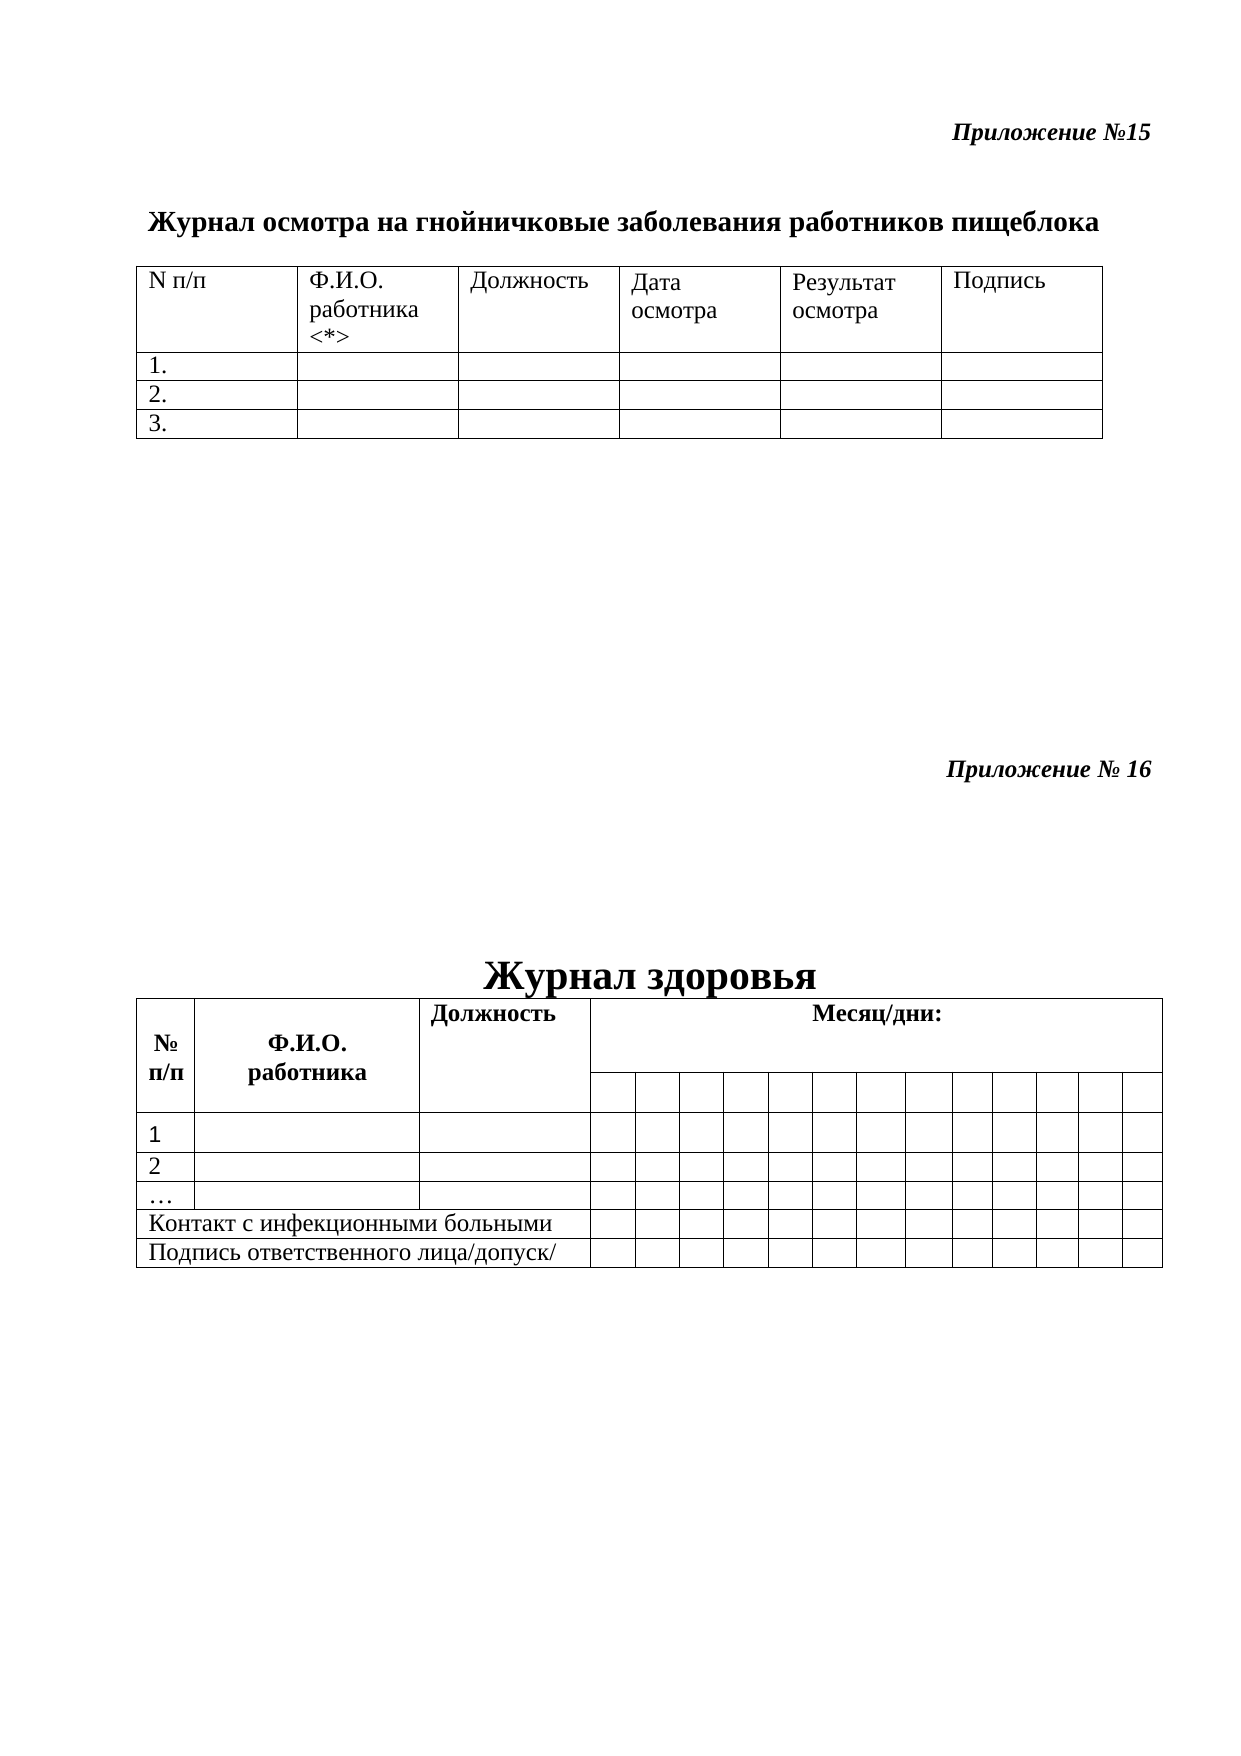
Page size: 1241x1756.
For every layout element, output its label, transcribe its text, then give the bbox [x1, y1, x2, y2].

table_cell [769, 1182, 812, 1209]
table_cell [420, 1153, 590, 1181]
table_cell [1037, 1210, 1078, 1238]
table_cell [1123, 1239, 1162, 1267]
table_cell [195, 1153, 419, 1181]
table_header Должность [459, 267, 619, 352]
table_cell [1123, 1210, 1162, 1238]
table_cell [953, 1073, 992, 1112]
table_cell [591, 1113, 635, 1152]
table_header Результат осмотра [781, 267, 941, 352]
table_header N п/п [137, 267, 297, 352]
table_cell [459, 410, 619, 438]
table_cell [420, 1182, 590, 1209]
table_cell [298, 381, 458, 409]
table_cell 2 [137, 1153, 194, 1181]
table_cell [1079, 1210, 1122, 1238]
table_cell [1079, 1239, 1122, 1267]
table_cell Контакт с инфекционными больными [137, 1210, 590, 1238]
table_cell 2. [137, 381, 297, 409]
table_cell [813, 1113, 856, 1152]
table_cell [680, 1153, 723, 1181]
table_cell [620, 381, 780, 409]
text Журнал осмотра на гнойничковые заболевания работников пищеблока [148, 204, 1221, 237]
table_cell 3. [137, 410, 297, 438]
table_header Ф.И.О. работника <*> [298, 267, 458, 352]
table_cell [953, 1182, 992, 1209]
table_cell [591, 1073, 635, 1112]
table_cell [724, 1182, 768, 1209]
table_cell [993, 1210, 1036, 1238]
table_cell [591, 1153, 635, 1181]
table_cell [993, 1182, 1036, 1209]
table_cell [857, 1239, 905, 1267]
table_cell [993, 1113, 1036, 1152]
table_cell [857, 1073, 905, 1112]
table_header Должность [420, 999, 590, 1112]
table_header Дата осмотра [620, 267, 780, 352]
table_cell [769, 1073, 812, 1112]
table_cell [195, 1113, 419, 1152]
table_cell [857, 1113, 905, 1152]
table_header Месяц/дни: [591, 999, 1162, 1072]
table_cell [680, 1113, 723, 1152]
table_cell Подпись ответственного лица/допуск/ [137, 1239, 590, 1267]
table_cell 1. [137, 353, 297, 380]
table_cell [298, 353, 458, 380]
table_cell [620, 353, 780, 380]
table_cell [906, 1113, 952, 1152]
table_cell [857, 1153, 905, 1181]
table_cell [906, 1239, 952, 1267]
table_cell [1079, 1153, 1122, 1181]
table_cell [195, 1182, 419, 1209]
table_cell [813, 1239, 856, 1267]
table_cell [1037, 1182, 1078, 1209]
table_cell [942, 353, 1102, 380]
table_cell [781, 410, 941, 438]
table_cell [769, 1113, 812, 1152]
text Журнал здоровья [146, 950, 1154, 998]
table_cell [1123, 1113, 1162, 1152]
table_cell 1 [137, 1113, 194, 1152]
table_cell [298, 410, 458, 438]
table_cell [1037, 1239, 1078, 1267]
table_cell [591, 1210, 635, 1238]
table_cell [769, 1210, 812, 1238]
table_header № п/п [137, 999, 194, 1112]
table_cell [953, 1153, 992, 1181]
table_cell [636, 1239, 679, 1267]
table_cell [636, 1153, 679, 1181]
table_cell [953, 1210, 992, 1238]
table_cell [680, 1182, 723, 1209]
table_cell [1079, 1182, 1122, 1209]
table_cell [953, 1113, 992, 1152]
table_cell [680, 1239, 723, 1267]
table_cell [591, 1239, 635, 1267]
table_cell [942, 410, 1102, 438]
table_cell [636, 1182, 679, 1209]
table_cell [769, 1153, 812, 1181]
table_cell [1037, 1113, 1078, 1152]
text Приложение № 16 [946, 754, 1221, 783]
table_cell [636, 1073, 679, 1112]
table_cell [680, 1210, 723, 1238]
table_cell [813, 1073, 856, 1112]
table_cell [459, 381, 619, 409]
table_cell [620, 410, 780, 438]
table_header Подпись [942, 267, 1102, 352]
table_cell [1079, 1073, 1122, 1112]
table_cell [993, 1073, 1036, 1112]
table_cell [724, 1113, 768, 1152]
table_cell [1079, 1113, 1122, 1152]
table_cell [906, 1073, 952, 1112]
table_cell [1037, 1073, 1078, 1112]
table_cell [857, 1210, 905, 1238]
table_cell [459, 353, 619, 380]
table_cell [769, 1239, 812, 1267]
table_cell [1037, 1153, 1078, 1181]
table_cell [906, 1210, 952, 1238]
table_cell … [137, 1182, 194, 1209]
table_cell [813, 1182, 856, 1209]
table_cell [724, 1239, 768, 1267]
table_cell [636, 1113, 679, 1152]
table_cell [857, 1182, 905, 1209]
table_cell [636, 1210, 679, 1238]
table_cell [591, 1182, 635, 1209]
table_cell [942, 381, 1102, 409]
table_cell [1123, 1073, 1162, 1112]
table_cell [953, 1239, 992, 1267]
table_cell [420, 1113, 590, 1152]
table_cell [781, 381, 941, 409]
table_cell [781, 353, 941, 380]
table_cell [993, 1239, 1036, 1267]
table_cell [906, 1153, 952, 1181]
table_header Ф.И.О. работника [195, 999, 419, 1112]
table_cell [813, 1210, 856, 1238]
table_cell [724, 1073, 768, 1112]
text Приложение №15 [952, 117, 1221, 146]
table_cell [1123, 1182, 1162, 1209]
table_cell [813, 1153, 856, 1181]
table_cell [906, 1182, 952, 1209]
table_cell [724, 1210, 768, 1238]
table_cell [680, 1073, 723, 1112]
table_cell [1123, 1153, 1162, 1181]
table_cell [993, 1153, 1036, 1181]
table_cell [724, 1153, 768, 1181]
